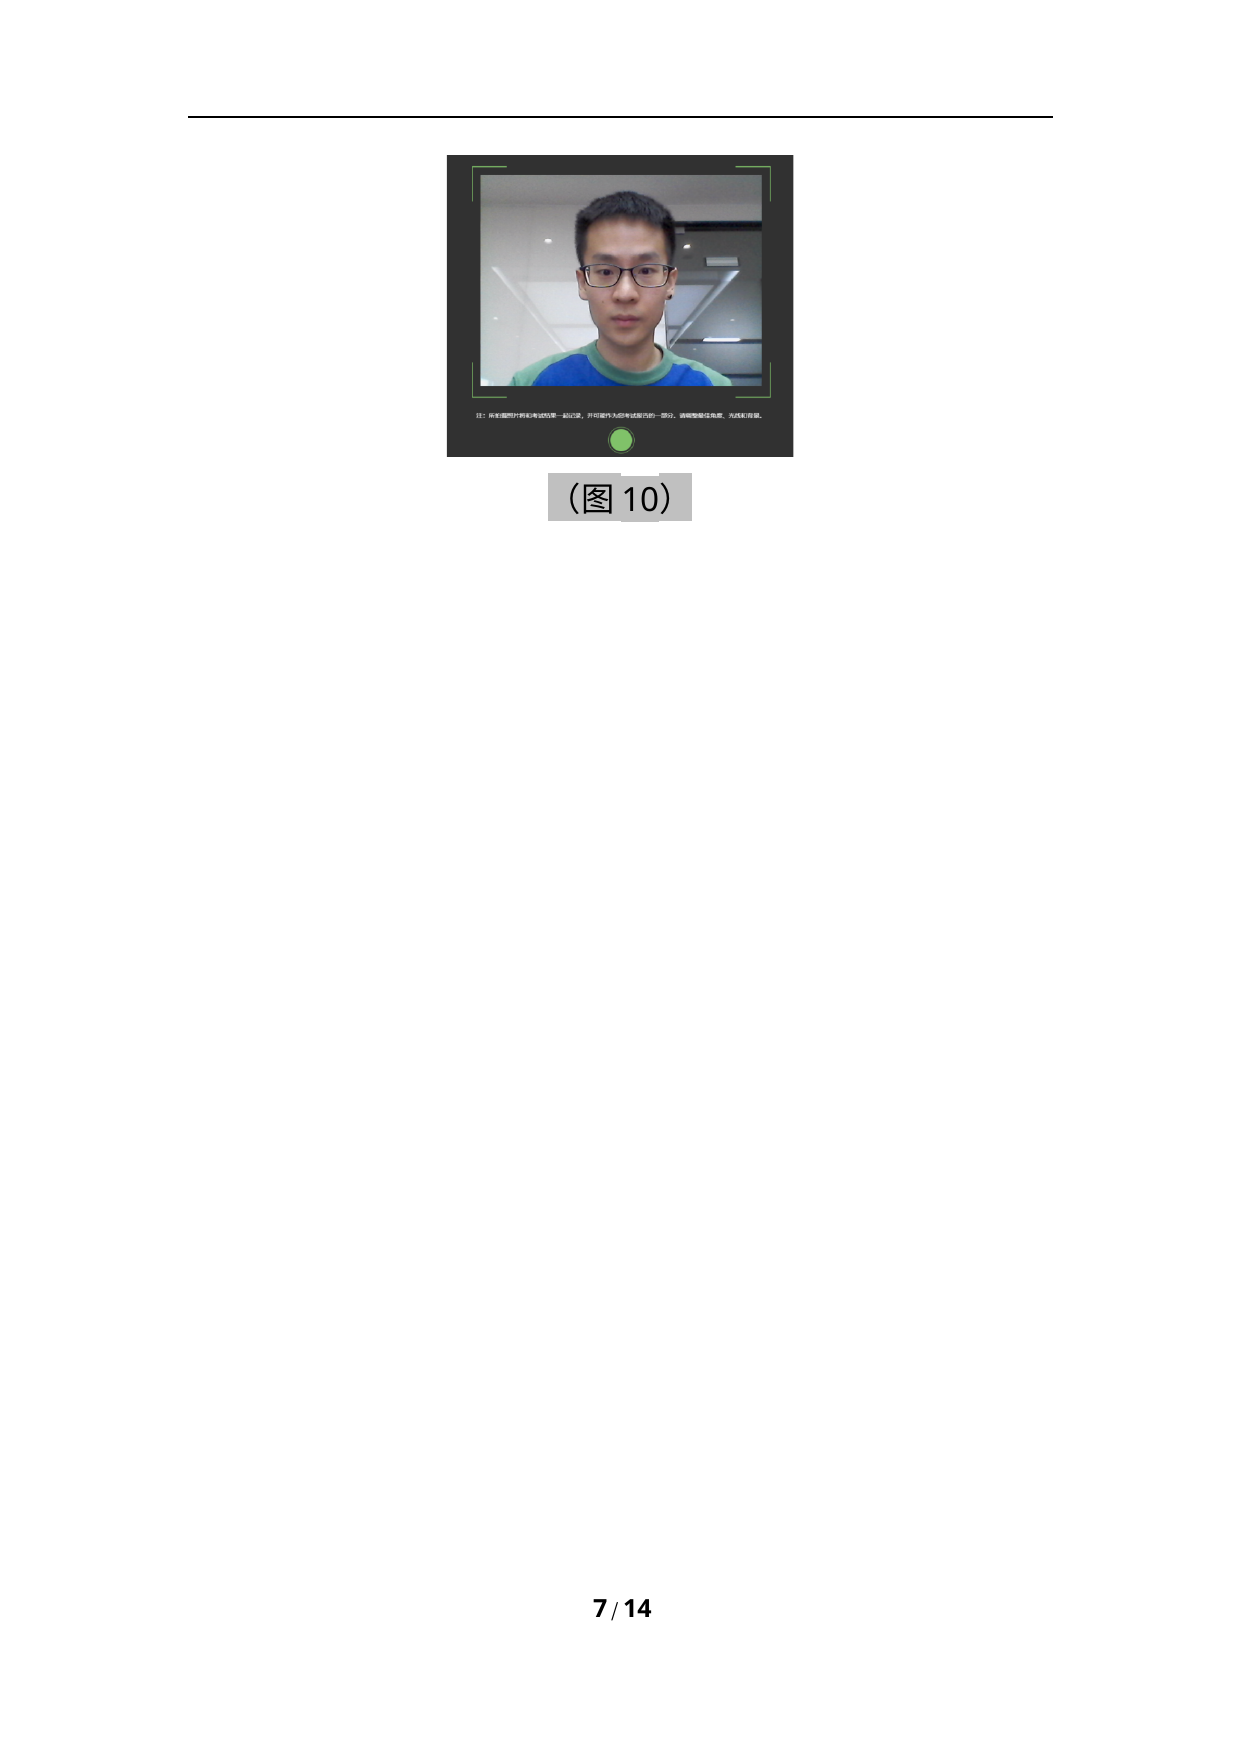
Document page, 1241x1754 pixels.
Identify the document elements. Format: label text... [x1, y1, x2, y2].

list （图10） [659, 473, 1053, 522]
picture [446, 155, 794, 457]
list （图10） [187, 473, 621, 522]
